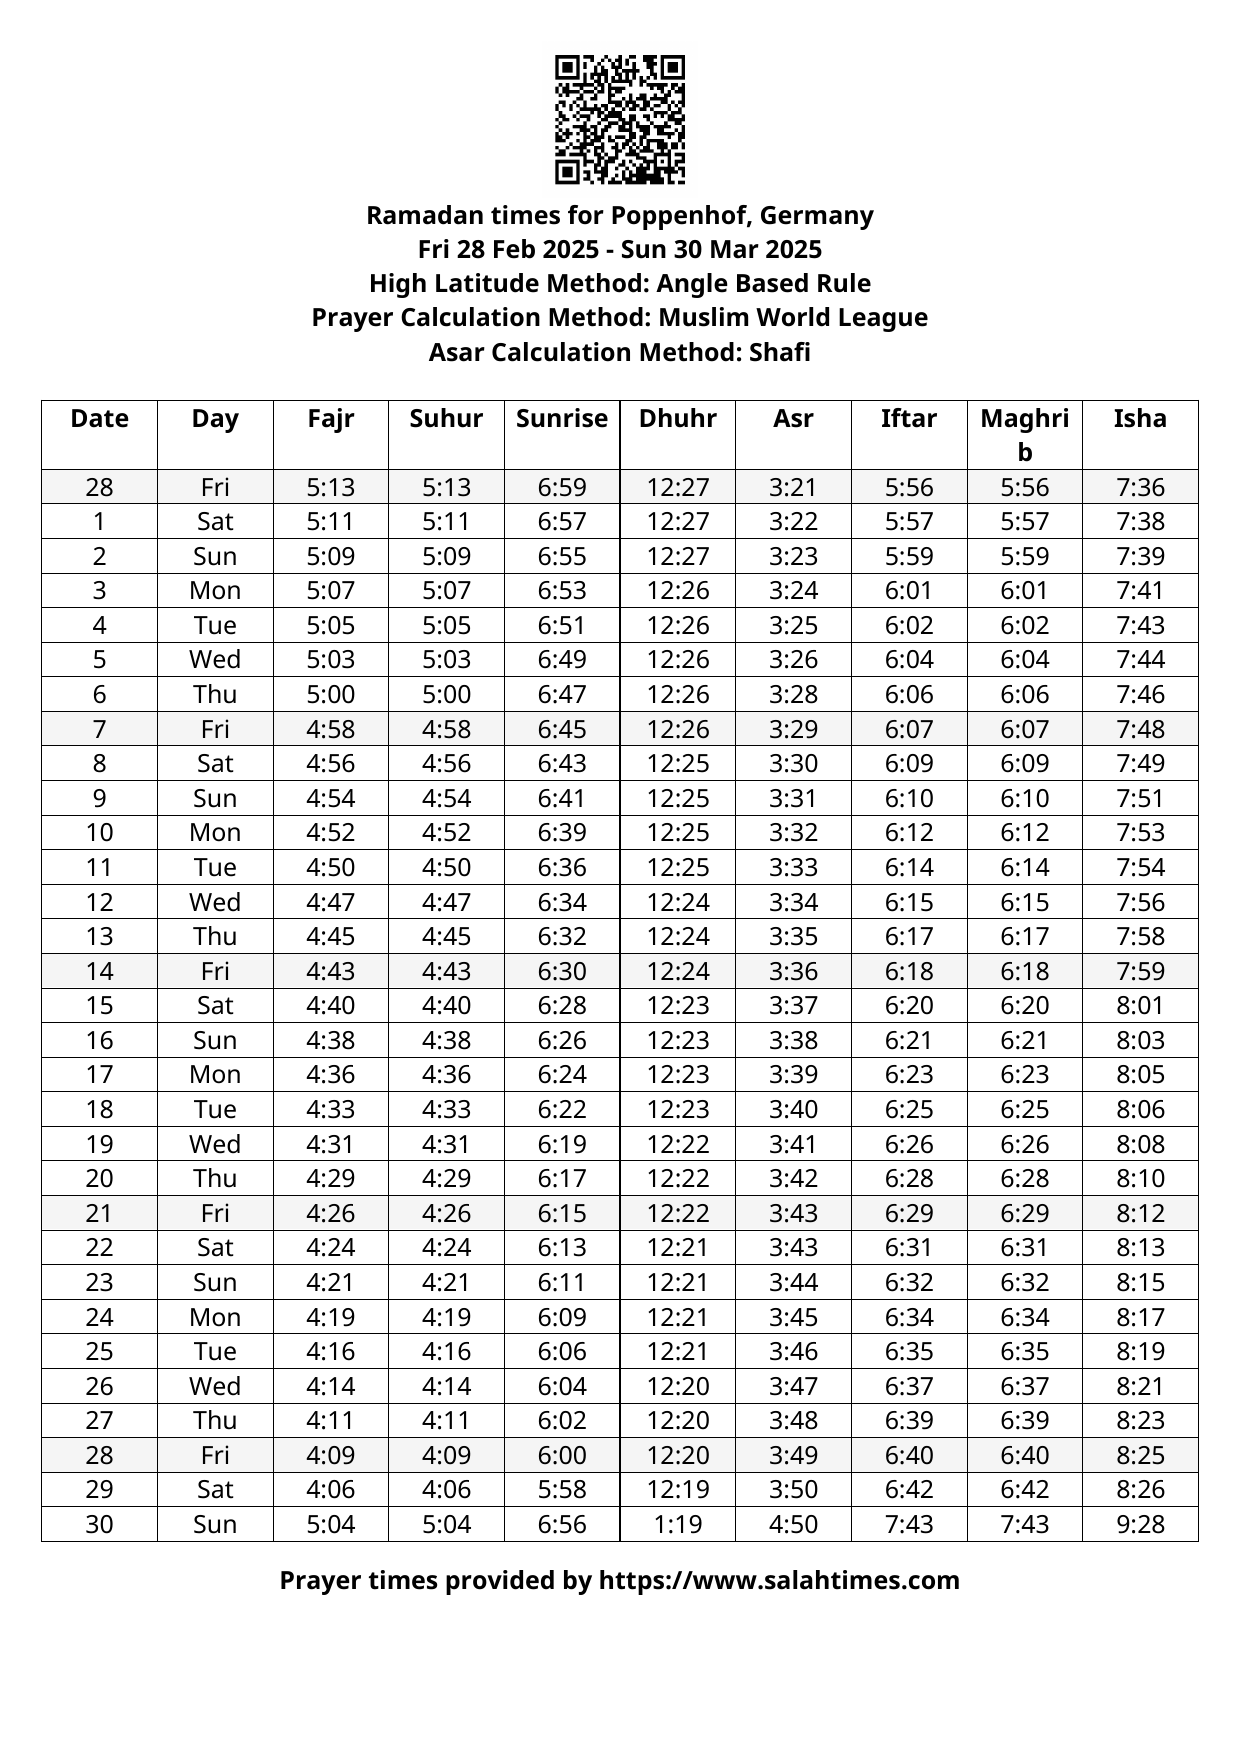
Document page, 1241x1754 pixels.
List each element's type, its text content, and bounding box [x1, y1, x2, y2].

table_cell 8:21 [1083, 1369, 1198, 1402]
table_cell 6:41 [505, 781, 619, 814]
table_cell 6:20 [852, 989, 967, 1022]
table_cell 3:32 [736, 816, 851, 849]
table_cell 8:17 [1083, 1300, 1198, 1333]
table_cell 8:13 [1083, 1231, 1198, 1264]
table_cell 3:43 [736, 1231, 851, 1264]
table_cell 3:37 [736, 989, 851, 1022]
table_cell 9:28 [1083, 1507, 1198, 1541]
table_cell 6:39 [968, 1404, 1082, 1437]
table_cell Fri [158, 712, 273, 745]
table_cell 6:07 [968, 712, 1082, 745]
table_cell 4:52 [389, 816, 504, 849]
table_cell 3:25 [736, 608, 851, 642]
table_cell 7:48 [1083, 712, 1198, 745]
table_cell 7:51 [1083, 781, 1198, 814]
table_header Maghrib [968, 401, 1082, 469]
table_cell 6:09 [852, 746, 967, 780]
table_cell 6:15 [852, 885, 967, 918]
table_cell 5:03 [274, 643, 388, 676]
table_cell 3:48 [736, 1404, 851, 1437]
table_cell 6:34 [505, 885, 619, 918]
table_cell 4:26 [274, 1196, 388, 1229]
table_cell 4:54 [274, 781, 388, 814]
table_cell 7:43 [1083, 608, 1198, 642]
table_cell 12:27 [621, 504, 735, 538]
table_cell 3:50 [736, 1473, 851, 1506]
table_cell 7:41 [1083, 574, 1198, 607]
table_cell 3:49 [736, 1438, 851, 1472]
table_cell 12:26 [621, 677, 735, 711]
table_cell 4:09 [389, 1438, 504, 1472]
table_cell 3:40 [736, 1092, 851, 1126]
table_cell 4:50 [736, 1507, 851, 1541]
table_cell 6:40 [968, 1438, 1082, 1472]
table_cell 12:23 [621, 1023, 735, 1057]
table_cell 6:00 [505, 1438, 619, 1472]
table_cell 6:42 [968, 1473, 1082, 1506]
table_cell 1 [42, 504, 157, 538]
table_cell 5:05 [389, 608, 504, 642]
table_cell 12:20 [621, 1369, 735, 1402]
table_cell Tue [158, 850, 273, 884]
table_cell 7:54 [1083, 850, 1198, 884]
table_cell 12:27 [621, 539, 735, 572]
table_cell 3:22 [736, 504, 851, 538]
table_cell 5:11 [274, 504, 388, 538]
table_cell 6:17 [505, 1161, 619, 1195]
table_cell 6:26 [852, 1127, 967, 1160]
table_cell 5:56 [852, 470, 967, 503]
table_cell 10 [42, 816, 157, 849]
table_cell 6:37 [968, 1369, 1082, 1402]
table_cell 6:32 [505, 919, 619, 953]
table_cell 6:02 [505, 1404, 619, 1437]
table_cell 6:12 [968, 816, 1082, 849]
table_header Day [158, 401, 273, 469]
table_cell 6:57 [505, 504, 619, 538]
table_cell 3:42 [736, 1161, 851, 1195]
table_cell 4:16 [389, 1334, 504, 1368]
table_cell 4:50 [389, 850, 504, 884]
table_cell 19 [42, 1127, 157, 1160]
table_cell 5:56 [968, 470, 1082, 503]
table_cell 12:23 [621, 1092, 735, 1126]
table_cell Wed [158, 1369, 273, 1402]
table_cell 8:01 [1083, 989, 1198, 1022]
table_cell 23 [42, 1265, 157, 1299]
table_cell 6:25 [968, 1092, 1082, 1126]
table_cell 6:02 [852, 608, 967, 642]
table_cell Sat [158, 504, 273, 538]
table_cell 6:04 [505, 1369, 619, 1402]
table_cell 12:22 [621, 1127, 735, 1160]
table_cell 17 [42, 1058, 157, 1091]
table_cell 7:53 [1083, 816, 1198, 849]
table_cell 4:36 [389, 1058, 504, 1091]
table_cell 28 [42, 470, 157, 503]
table_cell 6:47 [505, 677, 619, 711]
table_cell 11 [42, 850, 157, 884]
table_cell 7:58 [1083, 919, 1198, 953]
table_cell Tue [158, 608, 273, 642]
table_cell 4:50 [274, 850, 388, 884]
table_cell 12:22 [621, 1196, 735, 1229]
table_cell 7:43 [968, 1507, 1082, 1541]
table_cell 6:24 [505, 1058, 619, 1091]
picture [542, 41, 699, 198]
table_cell Thu [158, 919, 273, 953]
table_cell 3:36 [736, 954, 851, 987]
table_cell 7:39 [1083, 539, 1198, 572]
text High Latitude Method: Angle Based Rule [42, 266, 1198, 300]
table_cell 25 [42, 1334, 157, 1368]
table_cell 8 [42, 746, 157, 780]
table_cell 5:59 [852, 539, 967, 572]
table_cell Mon [158, 574, 273, 607]
table_cell Fri [158, 954, 273, 987]
table_cell 6:17 [968, 919, 1082, 953]
table_cell Sun [158, 781, 273, 814]
table_cell 12:21 [621, 1300, 735, 1333]
table_cell 6:15 [505, 1196, 619, 1229]
table_cell 6:39 [852, 1404, 967, 1437]
table_cell 6:53 [505, 574, 619, 607]
table_cell Sat [158, 1231, 273, 1264]
table_cell 4:58 [389, 712, 504, 745]
table_cell Thu [158, 1161, 273, 1195]
table_cell Mon [158, 816, 273, 849]
table_cell 4:47 [274, 885, 388, 918]
table_cell 3 [42, 574, 157, 607]
table_cell 6:40 [852, 1438, 967, 1472]
table_cell 5 [42, 643, 157, 676]
table_cell 12:23 [621, 989, 735, 1022]
table_cell 4:33 [274, 1092, 388, 1126]
table_cell 4:40 [274, 989, 388, 1022]
table_cell 5:13 [389, 470, 504, 503]
table_cell 3:28 [736, 677, 851, 711]
table_cell 7:38 [1083, 504, 1198, 538]
table_cell 6:23 [968, 1058, 1082, 1091]
table_cell 6:06 [852, 677, 967, 711]
table_cell 5:03 [389, 643, 504, 676]
table_cell 4:58 [274, 712, 388, 745]
table_header Iftar [852, 401, 967, 469]
table_cell 8:19 [1083, 1334, 1198, 1368]
table_cell 4 [42, 608, 157, 642]
text Ramadan times for Poppenhof, Germany [42, 198, 1198, 232]
table_cell 8:15 [1083, 1265, 1198, 1299]
table_cell Sat [158, 989, 273, 1022]
table_cell 6:32 [852, 1265, 967, 1299]
table_cell 8:12 [1083, 1196, 1198, 1229]
table_cell 5:07 [389, 574, 504, 607]
table_cell 4:54 [389, 781, 504, 814]
table_cell 20 [42, 1161, 157, 1195]
table_cell Sun [158, 1265, 273, 1299]
table_cell 3:23 [736, 539, 851, 572]
table_cell Wed [158, 643, 273, 676]
table_cell 16 [42, 1023, 157, 1057]
table_cell 5:07 [274, 574, 388, 607]
table_cell 12:25 [621, 746, 735, 780]
table_cell 4:09 [274, 1438, 388, 1472]
table_cell 6:10 [852, 781, 967, 814]
table_cell Fri [158, 1196, 273, 1229]
table_cell 6:12 [852, 816, 967, 849]
table_cell 4:24 [389, 1231, 504, 1264]
table_cell 6:34 [968, 1300, 1082, 1333]
table_cell 18 [42, 1092, 157, 1126]
table_cell 12:23 [621, 1058, 735, 1091]
table_cell 8:10 [1083, 1161, 1198, 1195]
table_cell 6:25 [852, 1092, 967, 1126]
table_cell 12:26 [621, 712, 735, 745]
table_cell 3:46 [736, 1334, 851, 1368]
table_cell 6:10 [968, 781, 1082, 814]
table_cell 6:17 [852, 919, 967, 953]
table_cell 5:05 [274, 608, 388, 642]
table_cell Sun [158, 1023, 273, 1057]
table_cell 3:44 [736, 1265, 851, 1299]
table_cell 4:19 [389, 1300, 504, 1333]
table_cell 5:09 [389, 539, 504, 572]
table_cell 2 [42, 539, 157, 572]
table_cell 6:04 [852, 643, 967, 676]
table_cell 4:06 [389, 1473, 504, 1506]
table_cell 4:24 [274, 1231, 388, 1264]
table_cell 7:59 [1083, 954, 1198, 987]
table_header Dhuhr [621, 401, 735, 469]
table_cell 4:21 [274, 1265, 388, 1299]
table_cell 6:21 [968, 1023, 1082, 1057]
table_cell 7:46 [1083, 677, 1198, 711]
table_cell 12:24 [621, 954, 735, 987]
table_cell 4:47 [389, 885, 504, 918]
table_cell 12:26 [621, 643, 735, 676]
table_cell 12:21 [621, 1265, 735, 1299]
table_cell 8:26 [1083, 1473, 1198, 1506]
table_cell 12:26 [621, 608, 735, 642]
table_cell 4:14 [274, 1369, 388, 1402]
table_cell 4:56 [389, 746, 504, 780]
table_cell 4:26 [389, 1196, 504, 1229]
table_cell Sun [158, 1507, 273, 1541]
table_cell 13 [42, 919, 157, 953]
table_cell 6:39 [505, 816, 619, 849]
table_cell 4:14 [389, 1369, 504, 1402]
table_cell 4:52 [274, 816, 388, 849]
text Asar Calculation Method: Shafi [42, 334, 1198, 368]
table_cell 5:13 [274, 470, 388, 503]
table_cell 4:29 [389, 1161, 504, 1195]
table_cell 3:38 [736, 1023, 851, 1057]
table_cell 3:26 [736, 643, 851, 676]
table_cell 15 [42, 989, 157, 1022]
table_cell 6:09 [505, 1300, 619, 1333]
table_cell 3:21 [736, 470, 851, 503]
table_header Suhur [389, 401, 504, 469]
table_cell 6:07 [852, 712, 967, 745]
table_cell 5:59 [968, 539, 1082, 572]
table_cell 28 [42, 1438, 157, 1472]
table_cell 4:31 [274, 1127, 388, 1160]
table_cell 12:24 [621, 919, 735, 953]
table_cell 3:33 [736, 850, 851, 884]
table_cell 12:25 [621, 850, 735, 884]
table_cell 27 [42, 1404, 157, 1437]
table_cell 3:31 [736, 781, 851, 814]
table_cell 6:31 [968, 1231, 1082, 1264]
table_cell Mon [158, 1300, 273, 1333]
table_cell 6:06 [505, 1334, 619, 1368]
table_cell 6:36 [505, 850, 619, 884]
table_cell 6:28 [505, 989, 619, 1022]
table_header Sunrise [505, 401, 619, 469]
table_cell 3:39 [736, 1058, 851, 1091]
table_cell 3:24 [736, 574, 851, 607]
table_cell 7:36 [1083, 470, 1198, 503]
table_cell 7:43 [852, 1507, 967, 1541]
table_cell 7:44 [1083, 643, 1198, 676]
table_cell 7 [42, 712, 157, 745]
table_cell 21 [42, 1196, 157, 1229]
table_cell 30 [42, 1507, 157, 1541]
table_cell 6:31 [852, 1231, 967, 1264]
table_cell 4:33 [389, 1092, 504, 1126]
table_cell Fri [158, 1438, 273, 1472]
table_header Isha [1083, 401, 1198, 469]
table_cell 8:25 [1083, 1438, 1198, 1472]
table_cell 8:23 [1083, 1404, 1198, 1437]
table_cell 6:11 [505, 1265, 619, 1299]
table_cell 6:20 [968, 989, 1082, 1022]
table_cell 6:34 [852, 1300, 967, 1333]
table_cell 3:29 [736, 712, 851, 745]
table_cell 9 [42, 781, 157, 814]
table_cell 7:56 [1083, 885, 1198, 918]
table_cell 12:24 [621, 885, 735, 918]
table_cell 4:11 [389, 1404, 504, 1437]
text Prayer times provided by https://www.salahtimes.com [42, 1563, 1198, 1597]
table_cell 6:45 [505, 712, 619, 745]
table_cell 5:09 [274, 539, 388, 572]
table_cell 14 [42, 954, 157, 987]
text Fri 28 Feb 2025 - Sun 30 Mar 2025 [42, 232, 1198, 266]
table_cell 6 [42, 677, 157, 711]
table_cell 12:19 [621, 1473, 735, 1506]
table_cell 6:14 [852, 850, 967, 884]
table_cell 4:38 [389, 1023, 504, 1057]
table_cell Wed [158, 1127, 273, 1160]
table_cell 6:21 [852, 1023, 967, 1057]
table_cell 4:38 [274, 1023, 388, 1057]
table_cell 5:57 [968, 504, 1082, 538]
text Prayer Calculation Method: Muslim World League [42, 300, 1198, 334]
table_cell 3:35 [736, 919, 851, 953]
table_cell 3:43 [736, 1196, 851, 1229]
table_cell 5:57 [852, 504, 967, 538]
table_cell 4:56 [274, 746, 388, 780]
table_cell Sun [158, 539, 273, 572]
table_cell 4:45 [389, 919, 504, 953]
table_cell 4:43 [389, 954, 504, 987]
table_cell Fri [158, 470, 273, 503]
table_cell 6:01 [852, 574, 967, 607]
table_cell Thu [158, 677, 273, 711]
table_cell 4:40 [389, 989, 504, 1022]
table_cell 6:35 [852, 1334, 967, 1368]
table_cell 29 [42, 1473, 157, 1506]
table_cell 4:43 [274, 954, 388, 987]
table_cell Tue [158, 1334, 273, 1368]
table_cell 6:28 [852, 1161, 967, 1195]
table_cell 6:15 [968, 885, 1082, 918]
table_cell 3:34 [736, 885, 851, 918]
table_cell 7:49 [1083, 746, 1198, 780]
table_cell 12:22 [621, 1161, 735, 1195]
table_cell 12:25 [621, 816, 735, 849]
table_cell 6:35 [968, 1334, 1082, 1368]
table_cell 5:11 [389, 504, 504, 538]
table_cell 3:41 [736, 1127, 851, 1160]
table_cell 6:09 [968, 746, 1082, 780]
table_cell 12:27 [621, 470, 735, 503]
table_cell 6:14 [968, 850, 1082, 884]
table_cell 6:29 [852, 1196, 967, 1229]
table_cell 12:21 [621, 1231, 735, 1264]
table_cell 4:11 [274, 1404, 388, 1437]
table_cell 6:04 [968, 643, 1082, 676]
table_cell 5:00 [274, 677, 388, 711]
table_cell Tue [158, 1092, 273, 1126]
table_cell 6:18 [968, 954, 1082, 987]
table_cell 6:29 [968, 1196, 1082, 1229]
table_cell 5:04 [274, 1507, 388, 1541]
table_cell 6:26 [968, 1127, 1082, 1160]
table_cell 4:19 [274, 1300, 388, 1333]
table_header Date [42, 401, 157, 469]
table_cell 6:51 [505, 608, 619, 642]
table_cell 4:36 [274, 1058, 388, 1091]
table_cell 3:30 [736, 746, 851, 780]
table_cell 6:26 [505, 1023, 619, 1057]
table_cell 8:05 [1083, 1058, 1198, 1091]
table_cell 24 [42, 1300, 157, 1333]
table_cell 12:26 [621, 574, 735, 607]
table_cell 3:47 [736, 1369, 851, 1402]
table_cell 6:37 [852, 1369, 967, 1402]
table_cell 6:56 [505, 1507, 619, 1541]
table_cell 5:04 [389, 1507, 504, 1541]
table_cell 1:19 [621, 1507, 735, 1541]
table_cell 6:23 [852, 1058, 967, 1091]
table_cell Sat [158, 746, 273, 780]
table_cell 4:45 [274, 919, 388, 953]
table_cell 6:13 [505, 1231, 619, 1264]
table_cell 6:02 [968, 608, 1082, 642]
table_cell 12:20 [621, 1438, 735, 1472]
table_header Fajr [274, 401, 388, 469]
table_cell 4:21 [389, 1265, 504, 1299]
table_cell 6:18 [852, 954, 967, 987]
table_cell 6:55 [505, 539, 619, 572]
table_cell 6:22 [505, 1092, 619, 1126]
table_cell 6:43 [505, 746, 619, 780]
table_cell 8:06 [1083, 1092, 1198, 1126]
table_cell 4:29 [274, 1161, 388, 1195]
table_cell 8:08 [1083, 1127, 1198, 1160]
table_cell 12 [42, 885, 157, 918]
table_cell 12:21 [621, 1334, 735, 1368]
table_cell 5:00 [389, 677, 504, 711]
table_cell 4:16 [274, 1334, 388, 1368]
table_cell 3:45 [736, 1300, 851, 1333]
table_cell 6:49 [505, 643, 619, 676]
table_cell Mon [158, 1058, 273, 1091]
table_cell Thu [158, 1404, 273, 1437]
table_cell Wed [158, 885, 273, 918]
table_cell 6:19 [505, 1127, 619, 1160]
table_cell 6:01 [968, 574, 1082, 607]
table_cell 12:20 [621, 1404, 735, 1437]
table_cell 22 [42, 1231, 157, 1264]
table_cell 6:06 [968, 677, 1082, 711]
table_cell 4:06 [274, 1473, 388, 1506]
table_cell Sat [158, 1473, 273, 1506]
table_header Asr [736, 401, 851, 469]
table_cell 8:03 [1083, 1023, 1198, 1057]
table_cell 12:25 [621, 781, 735, 814]
table_cell 6:30 [505, 954, 619, 987]
table_cell 6:59 [505, 470, 619, 503]
table_cell 26 [42, 1369, 157, 1402]
table_cell 6:32 [968, 1265, 1082, 1299]
table_cell 4:31 [389, 1127, 504, 1160]
table_cell 6:42 [852, 1473, 967, 1506]
table_cell 5:58 [505, 1473, 619, 1506]
table_cell 6:28 [968, 1161, 1082, 1195]
